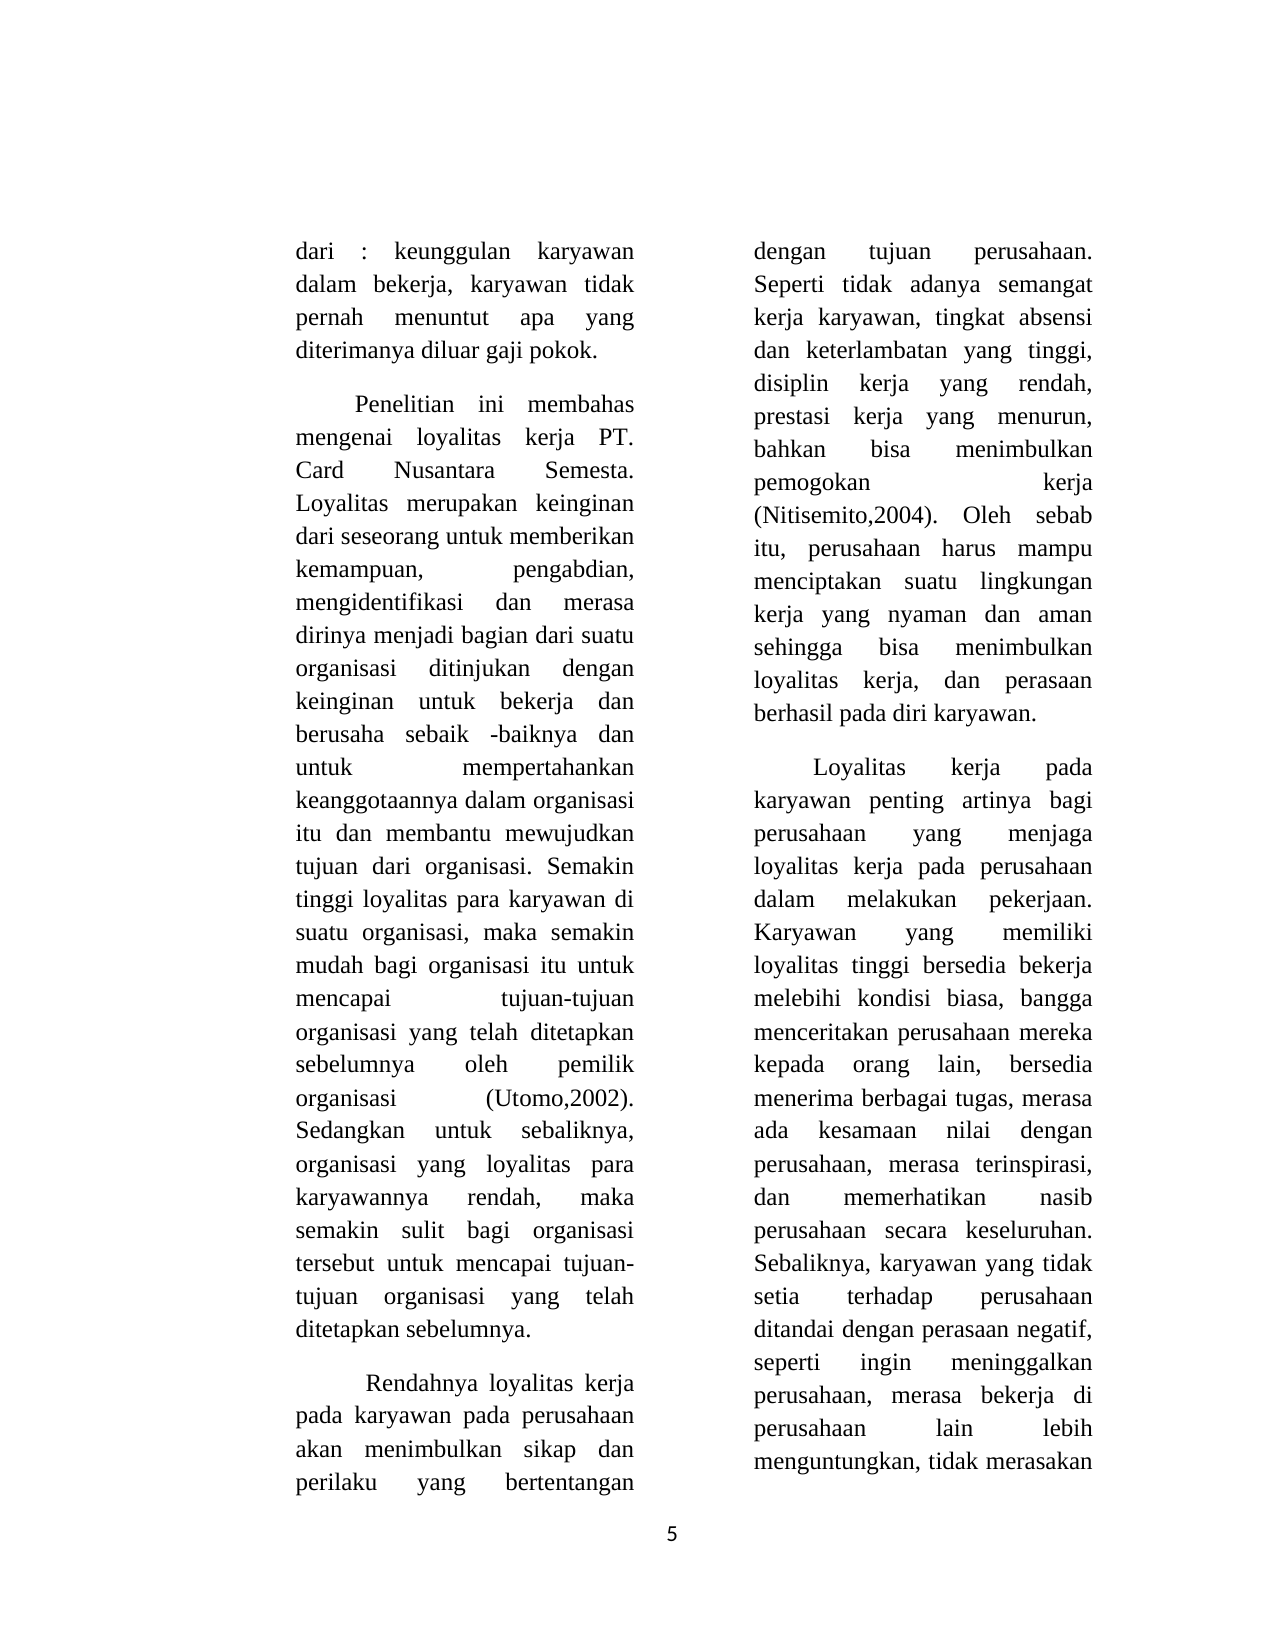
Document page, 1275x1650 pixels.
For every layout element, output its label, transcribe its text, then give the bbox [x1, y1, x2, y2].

text Penelitian ini membahas mengenai loyalitas kerja PT. Card Nusantara Semesta. Loyalitas merupakan keinginan dari seseorang untuk memberikan kemampuan, pengabdian, mengidentifikasi dan merasa dirinya menjadi bagian dari suatu organisasi ditinjukan dengan keinginan untuk bekerja dan berusaha sebaik -baiknya dan untuk mempertahankan keanggotaannya dalam organisasi itu dan membantu mewujudkan tujuan dari organisasi. Semakin tinggi loyalitas para karyawan di suatu organisasi, maka semakin mudah bagi organisasi itu untuk mencapai tujuan-tujuan organisasi yang telah ditetapkan sebelumnya oleh pemilik organisasi (Utomo,2002). Sedangkan untuk sebaliknya, organisasi yang loyalitas para karyawannya rendah, maka semakin sulit bagi organisasi tersebut untuk mencapai tujuan-tujuan organisasi yang telah ditetapkan sebelumnya. [295, 389, 634, 1342]
text Rendahnya loyalitas kerja pada karyawan pada perusahaan akan menimbulkan sikap dan perilaku yang bertentangan dengan tujuan perusahaan. Seperti tidak adanya semangat kerja karyawan, tingkat absensi dan keterlambatan yang tinggi, disiplin kerja yang rendah, prestasi kerja yang menurun, bahkan bisa menimbulkan pemogokan kerja (Nitisemito,2004). Oleh sebab itu, perusahaan harus mampu menciptakan suatu lingkungan kerja yang nyaman dan aman sehingga bisa menimbulkan loyalitas kerja, dan perasaan berhasil pada diri karyawan. [295, 1368, 634, 1495]
text Rendahnya loyalitas kerja pada karyawan pada perusahaan akan menimbulkan sikap dan perilaku yang bertentangan dengan tujuan perusahaan. Seperti tidak adanya semangat kerja karyawan, tingkat absensi dan keterlambatan yang tinggi, disiplin kerja yang rendah, prestasi kerja yang menurun, bahkan bisa menimbulkan pemogokan kerja (Nitisemito,2004). Oleh sebab itu, perusahaan harus mampu menciptakan suatu lingkungan kerja yang nyaman dan aman sehingga bisa menimbulkan loyalitas kerja, dan perasaan berhasil pada diri karyawan. [754, 236, 1093, 727]
